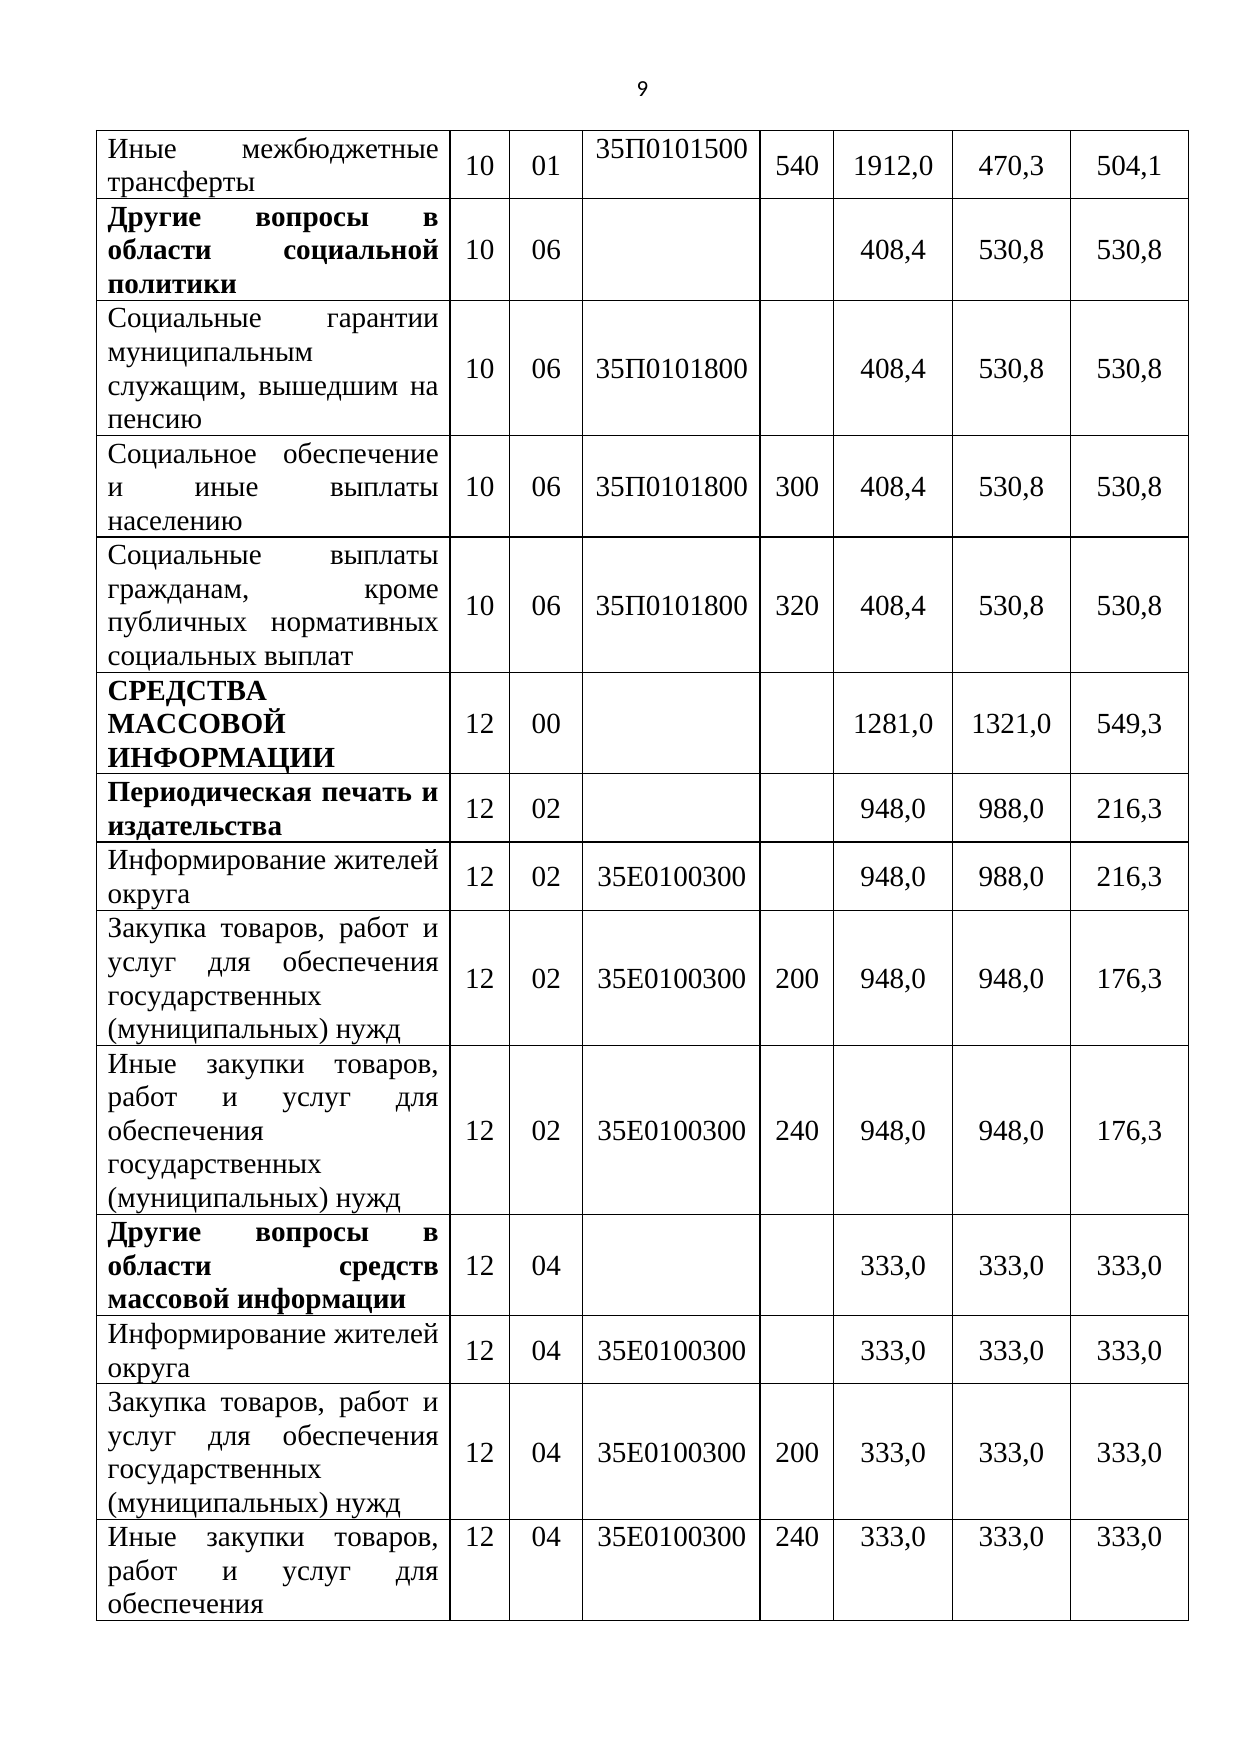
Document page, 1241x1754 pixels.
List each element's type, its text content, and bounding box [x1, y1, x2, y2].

table_cell 530,8 [1071, 199, 1188, 299]
table_cell 333,0 [834, 1215, 952, 1315]
table_cell 10 [451, 436, 509, 536]
table_cell 216,3 [1071, 843, 1188, 909]
table_cell 176,3 [1071, 1046, 1188, 1213]
table_cell Информирование жителей округа [97, 1316, 449, 1383]
table_cell 333,0 [1071, 1316, 1188, 1383]
table_cell 470,3 [953, 131, 1070, 198]
table_cell 948,0 [834, 911, 952, 1045]
table_cell 35Е0100300 [583, 1384, 759, 1518]
table_cell 530,8 [953, 538, 1070, 672]
table_cell 948,0 [953, 911, 1070, 1045]
table_cell 333,0 [1071, 1520, 1188, 1620]
table_cell 04 [510, 1215, 582, 1315]
table_cell 04 [510, 1384, 582, 1518]
table_cell [583, 673, 759, 773]
table_cell 333,0 [834, 1316, 952, 1383]
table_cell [97, 1520, 449, 1620]
table_cell 10 [451, 131, 509, 198]
table_cell 1321,0 [953, 673, 1070, 773]
table_cell 408,4 [834, 199, 952, 299]
table_cell 530,8 [1071, 301, 1188, 435]
table_cell [761, 774, 833, 841]
table_cell 12 [451, 1384, 509, 1518]
table_cell 35Е0100300 [583, 1316, 759, 1383]
table_cell Другие вопросы в области средств массовой информации [97, 1215, 449, 1315]
table_cell [761, 673, 833, 773]
table_cell 06 [510, 301, 582, 435]
table_cell 35П0101800 [583, 436, 759, 536]
table_cell 10 [451, 199, 509, 299]
table_cell 35Е0100300 [583, 1046, 759, 1213]
table_cell 530,8 [953, 436, 1070, 536]
table_cell 02 [510, 843, 582, 909]
table_cell 530,8 [1071, 538, 1188, 672]
table_cell 12 [451, 1046, 509, 1213]
table_cell 10 [451, 301, 509, 435]
table_cell 1281,0 [834, 673, 952, 773]
table_cell 12 [451, 774, 509, 841]
table_cell 04 [510, 1316, 582, 1383]
table_cell 320 [761, 538, 833, 672]
table_cell 333,0 [834, 1520, 952, 1620]
table_cell Иные межбюджетные трансферты [97, 131, 449, 198]
table_cell 12 [451, 673, 509, 773]
table_cell 06 [510, 538, 582, 672]
table_cell 02 [510, 911, 582, 1045]
table_cell 35П0101800 [583, 538, 759, 672]
table_cell 12 [451, 1520, 509, 1620]
table_cell Социальное обеспечение и иные выплаты населению [97, 436, 449, 536]
table_cell 240 [761, 1520, 833, 1620]
table_cell 200 [761, 911, 833, 1045]
table_cell [761, 199, 833, 299]
table_cell 549,3 [1071, 673, 1188, 773]
table_cell [761, 843, 833, 909]
table_cell [761, 301, 833, 435]
table_cell Закупка товаров, работ и услуг для обеспечения государственных (муниципальных) нужд [97, 911, 449, 1045]
table_cell Иные закупки товаров, работ и услуг для обеспечения государственных (муниципальных) нужд [97, 1046, 449, 1213]
table_cell 12 [451, 1215, 509, 1315]
table_cell 333,0 [953, 1520, 1070, 1620]
table_cell 988,0 [953, 774, 1070, 841]
table_cell 333,0 [953, 1384, 1070, 1518]
table_cell Информирование жителей округа [97, 843, 449, 909]
table_cell 200 [761, 1384, 833, 1518]
table_cell 333,0 [953, 1316, 1070, 1383]
table_cell 02 [510, 1046, 582, 1213]
table_cell Социальные гарантии муниципальным служащим, вышедшим на пенсию [97, 301, 449, 435]
table_cell 333,0 [953, 1215, 1070, 1315]
table_cell 530,8 [953, 199, 1070, 299]
table_cell 530,8 [953, 301, 1070, 435]
table_cell [761, 1215, 833, 1315]
table_cell 948,0 [834, 774, 952, 841]
table_cell СРЕДСТВА МАССОВОЙ ИНФОРМАЦИИ [97, 673, 449, 773]
table_cell 00 [510, 673, 582, 773]
table_cell 948,0 [953, 1046, 1070, 1213]
table_cell 35П0101800 [583, 301, 759, 435]
table_cell 06 [510, 199, 582, 299]
table_cell 35Е0100300 [583, 911, 759, 1045]
table_cell 10 [451, 538, 509, 672]
table_cell 35П0101500 [583, 131, 759, 198]
table_cell Закупка товаров, работ и услуг для обеспечения государственных (муниципальных) нужд [97, 1384, 449, 1518]
table_cell 216,3 [1071, 774, 1188, 841]
table_cell 333,0 [1071, 1384, 1188, 1518]
table_cell 12 [451, 1316, 509, 1383]
table_cell 12 [451, 843, 509, 909]
table_cell 948,0 [834, 843, 952, 909]
table_cell [761, 1316, 833, 1383]
table_cell 530,8 [1071, 436, 1188, 536]
table_cell 948,0 [834, 1046, 952, 1213]
table_cell 12 [451, 911, 509, 1045]
table_cell 35Е0100300 [583, 1520, 759, 1620]
table_cell 300 [761, 436, 833, 536]
table_cell 1912,0 [834, 131, 952, 198]
table_cell 408,4 [834, 301, 952, 435]
table_cell 333,0 [1071, 1215, 1188, 1315]
table_cell Социальные выплаты гражданам, кроме публичных нормативных социальных выплат [97, 538, 449, 672]
table_cell [583, 774, 759, 841]
table_cell [583, 199, 759, 299]
table_cell 240 [761, 1046, 833, 1213]
table_cell 333,0 [834, 1384, 952, 1518]
table_cell 988,0 [953, 843, 1070, 909]
table_cell 540 [761, 131, 833, 198]
table_cell 06 [510, 436, 582, 536]
table_cell 176,3 [1071, 911, 1188, 1045]
table_cell [583, 1215, 759, 1315]
table_cell 408,4 [834, 538, 952, 672]
table_cell 02 [510, 774, 582, 841]
table_cell 04 [510, 1520, 582, 1620]
table_cell 408,4 [834, 436, 952, 536]
table_cell 01 [510, 131, 582, 198]
table_cell Периодическая печать и издательства [97, 774, 449, 841]
table_cell 35Е0100300 [583, 843, 759, 909]
table_cell 504,1 [1071, 131, 1188, 198]
table_cell Другие вопросы в области социальной политики [97, 199, 449, 299]
